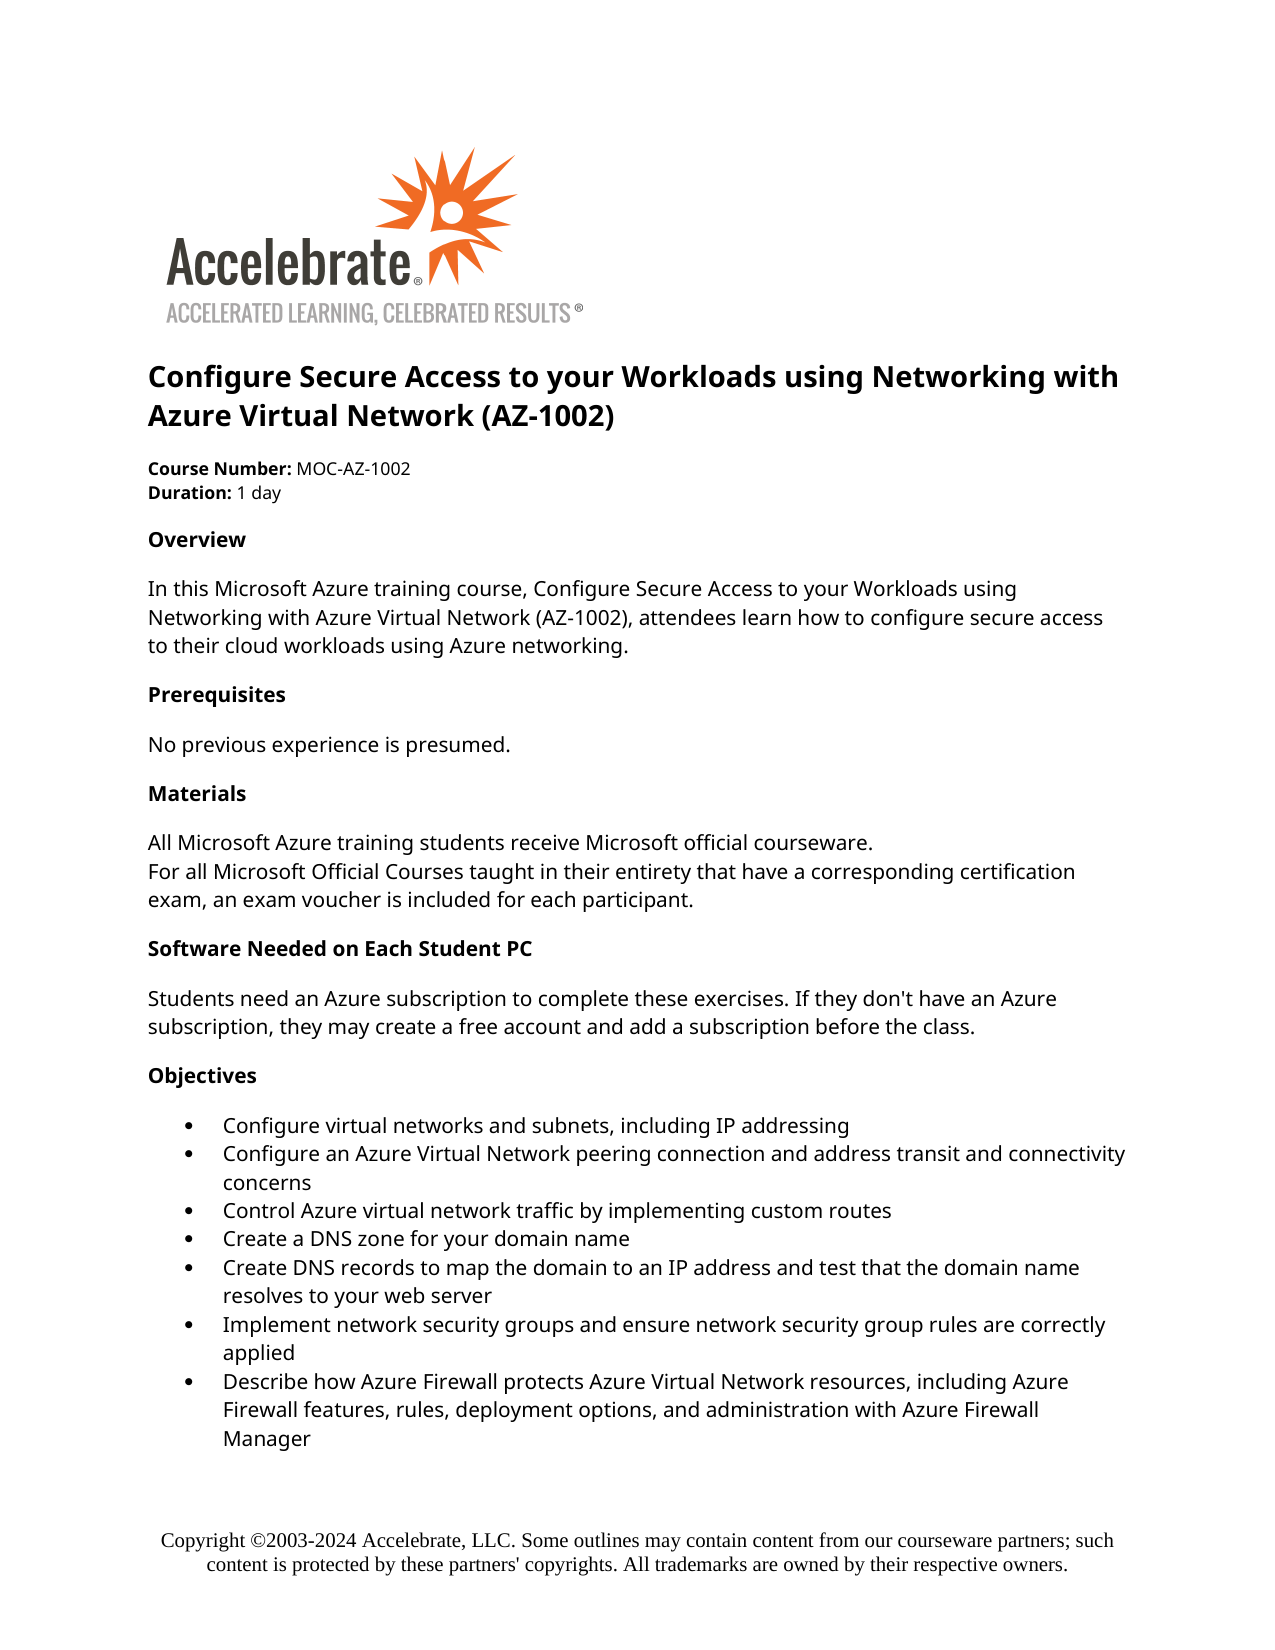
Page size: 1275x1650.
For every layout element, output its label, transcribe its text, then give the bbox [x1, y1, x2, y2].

text Software Needed on Each Student PC [148, 934, 1127, 963]
text Students need an Azure subscription to complete these exercises. If they don't have an Azure subscription, they may create a free account and add a subscription before the class. [148, 984, 1127, 1041]
text Objectives [148, 1062, 1127, 1090]
text Prerequisites [148, 681, 1127, 709]
text For all Microsoft Official Courses taught in their entirety that have a corresponding certification exam, an exam voucher is included for each participant. [148, 857, 1127, 914]
text Overview [148, 525, 1127, 554]
list Create DNS records to map the domain to an IP address and test that the domain name resolves to your web server [185, 1253, 1127, 1310]
list Configure an Azure Virtual Network peering connection and address transit and connectivity concerns [185, 1139, 1127, 1196]
text Configure Secure Access to your Workloads using Networking with Azure Virtual Network (AZ-1002) [148, 356, 1127, 435]
text All Microsoft Azure training students receive Microsoft official courseware. [148, 828, 1127, 857]
list Describe how Azure Firewall protects Azure Virtual Network resources, including Azure Firewall features, rules, deployment options, and administration with Azure Firewall Manager [185, 1367, 1127, 1452]
list Configure virtual networks and subnets, including IP addressing [185, 1111, 1127, 1139]
list Implement network security groups and ensure network security group rules are correctly applied [185, 1310, 1127, 1367]
text Materials [148, 779, 1127, 808]
text No previous experience is presumed. [148, 730, 1127, 758]
list Control Azure virtual network traffic by implementing custom routes [185, 1196, 1127, 1224]
text Course Number: MOC-AZ-1002 Duration: 1 day [148, 456, 1127, 504]
picture [166, 147, 583, 327]
text In this Microsoft Azure training course, Configure Secure Access to your Workloads using Networking with Azure Virtual Network (AZ-1002), attendees learn how to configure secure access to their cloud workloads using Azure networking. [148, 574, 1127, 660]
list Create a DNS zone for your domain name [185, 1224, 1127, 1253]
